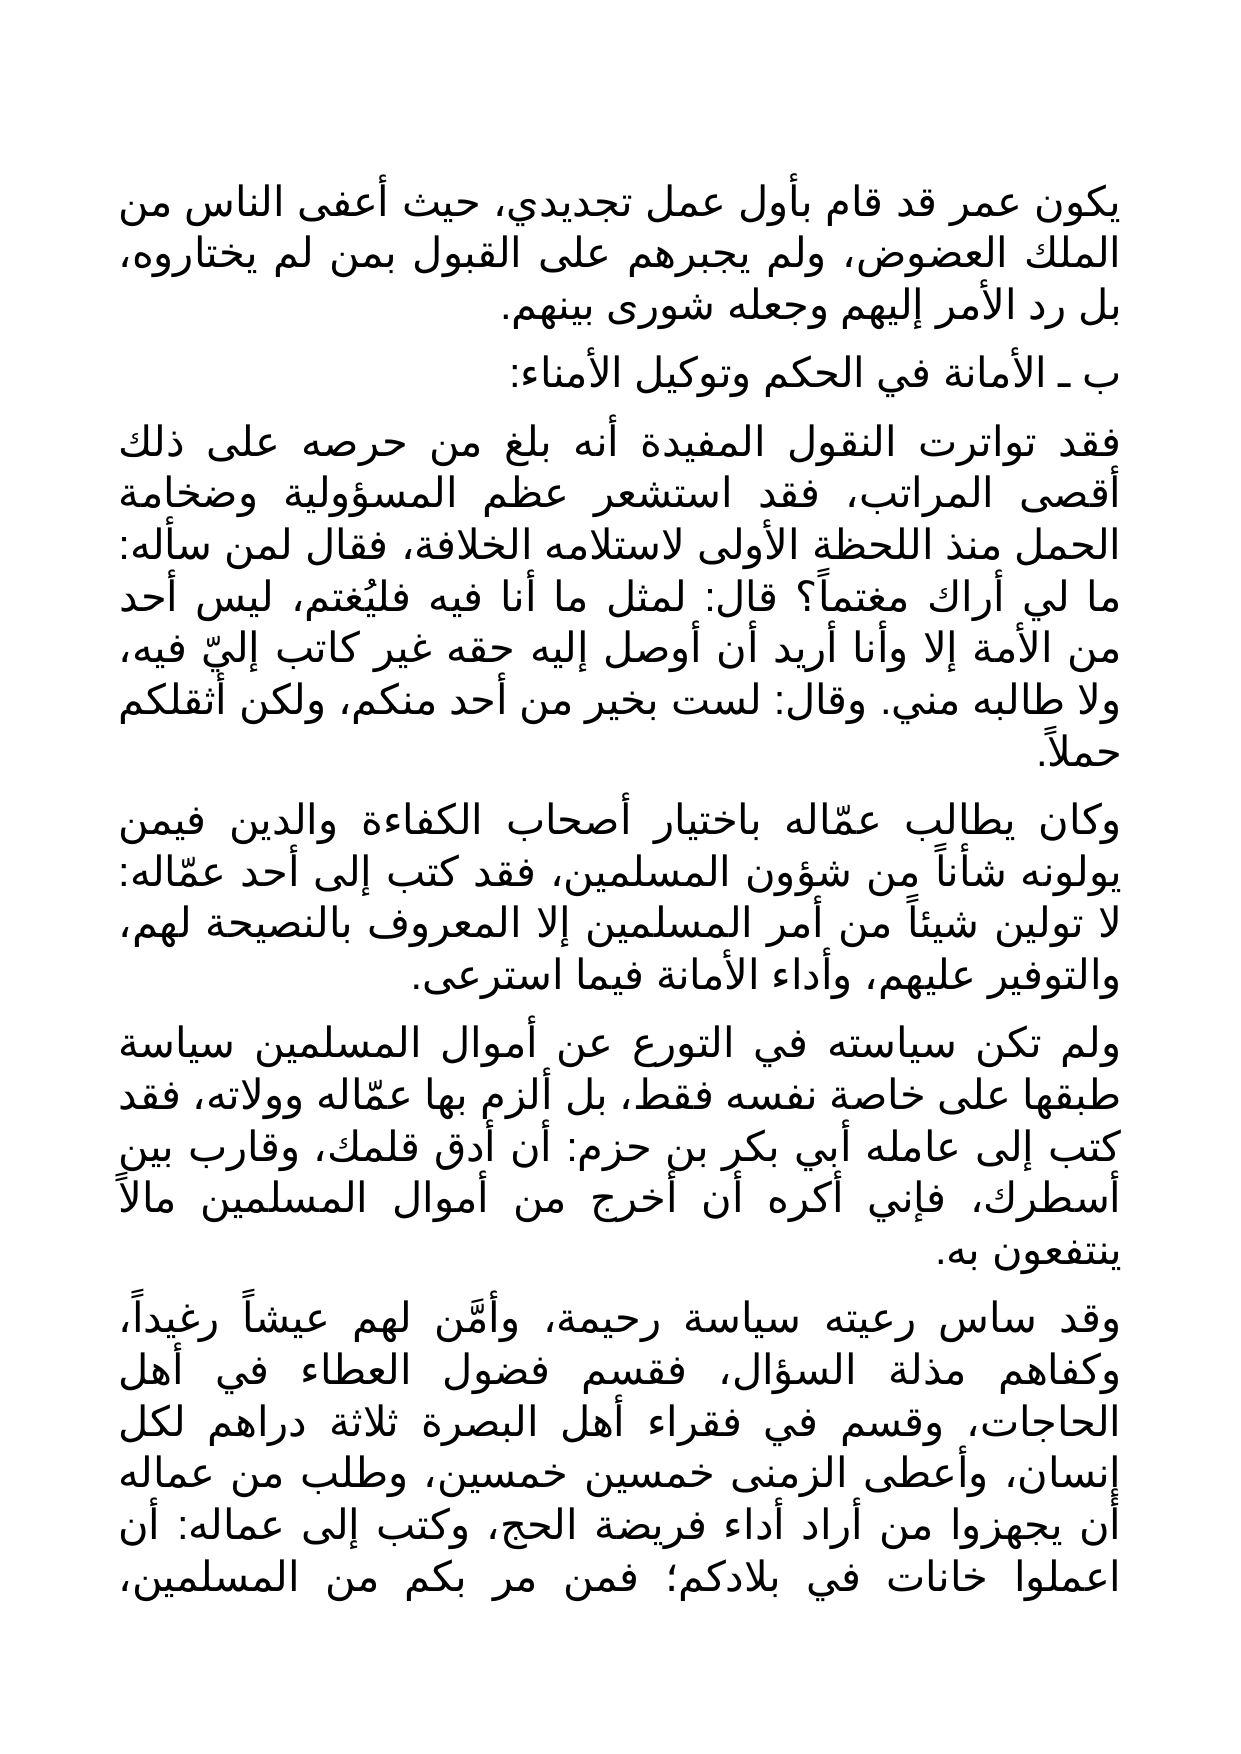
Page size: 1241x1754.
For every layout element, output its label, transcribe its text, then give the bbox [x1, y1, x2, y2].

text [118, 177, 1122, 328]
text فقد تواترت النقول المفيدة أنه بلغ من حرصه على ذلك أقصى المراتب، فقد استشعر عظم المسؤولية وضخامة الحمل منذ اللحظة الأولى لاستلامه الخلافة، فقال لمن سأله: ما لي أراك مغتماً؟ قال: لمثل ما أنا فيه فليُغتم، ليس أحد من الأمة إلا وأنا أريد أن أوصل إليه حقه غير كاتب إليّ فيه، ولا طالبه مني. وقال: لست بخير من أحد منكم، ولكن أثقلكم حملاً. [118, 417, 1122, 775]
text ب ـ الأمانة في الحكم وتوكيل الأمناء: [118, 349, 1122, 397]
text ولم تكن سياسته في التورع عن أموال المسلمين سياسة طبقها على خاصة نفسه فقط، بل ألزم بها عمّاله وولاته، فقد كتب إلى عامله أبي بكر بن حزم: أن أدق قلمك، وقارب بين أسطرك، فإني أكره أن أخرج من أموال المسلمين مالاً ينتفعون به. [118, 1019, 1122, 1273]
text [118, 1294, 1122, 1600]
text وكان يطالب عمّاله باختيار أصحاب الكفاءة والدين فيمن يولونه شأناً من شؤون المسلمين، فقد كتب إلى أحد عمّاله: لا تولين شيئاً من أمر المسلمين إلا المعروف بالنصيحة لهم، والتوفير عليهم، وأداء الأمانة فيما استرعى. [118, 796, 1122, 998]
